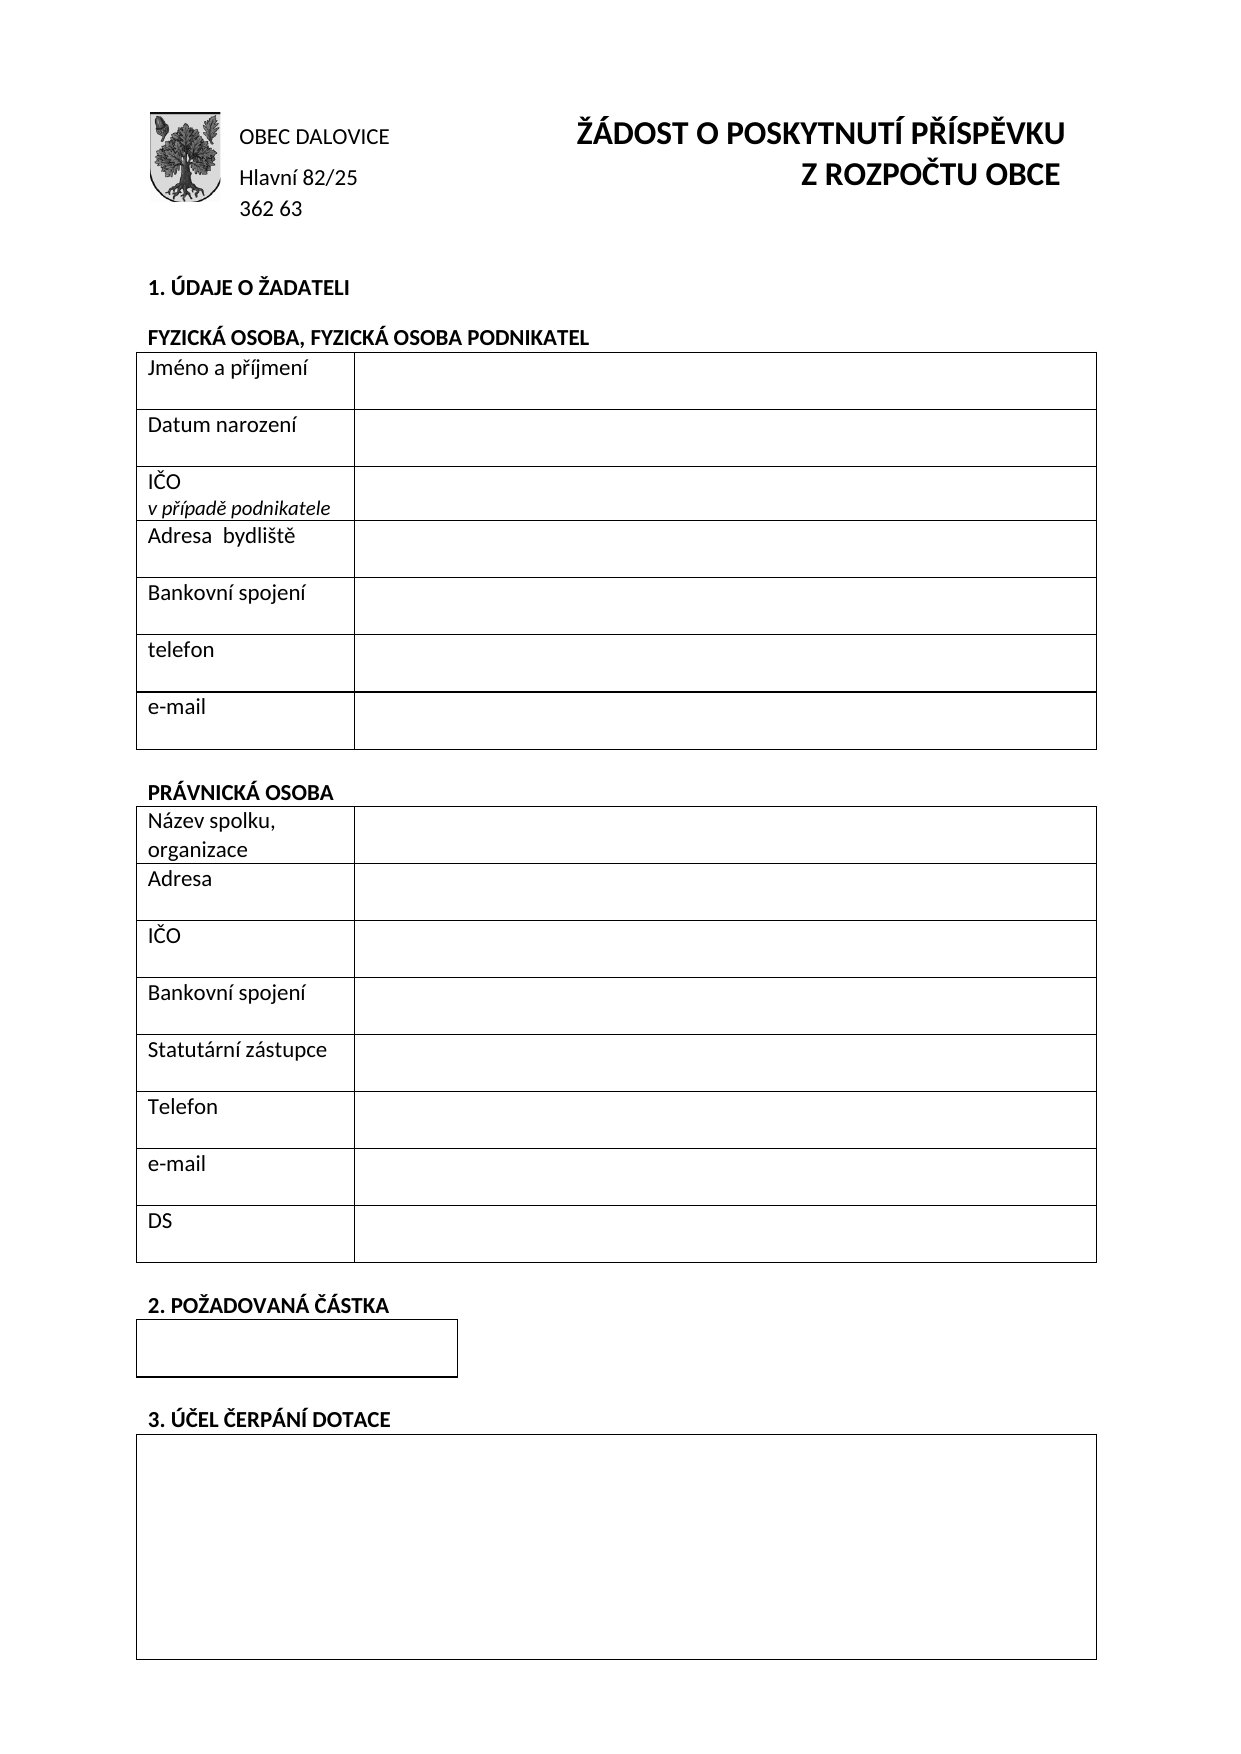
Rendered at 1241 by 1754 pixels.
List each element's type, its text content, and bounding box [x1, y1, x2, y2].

text 2. POŽADOVANÁ ČÁSTKA [148, 1291, 1092, 1319]
table_cell [355, 467, 1096, 520]
table_cell [355, 521, 1096, 577]
table_cell e-mail [137, 693, 354, 748]
table_cell e-mail [137, 1149, 354, 1205]
table_cell [355, 864, 1096, 920]
table_header [137, 1320, 457, 1376]
table_cell Telefon [137, 1092, 354, 1148]
table_cell [355, 978, 1096, 1034]
text FYZICKÁ OSOBA, FYZICKÁ OSOBA PODNIKATEL [148, 323, 1092, 352]
table_cell IČO [137, 921, 354, 977]
table_cell Adresa [137, 864, 354, 920]
table_cell Adresa bydliště [137, 521, 354, 577]
table_cell [355, 578, 1096, 634]
table_cell [355, 1149, 1096, 1205]
table_header [355, 353, 1096, 409]
table_cell Statutární zástupce [137, 1035, 354, 1091]
table_cell Bankovní spojení [137, 978, 354, 1034]
text OBEC DALOVICE ŽÁDOST O POSKYTNUTÍ PŘÍSPĚVKU [220, 112, 1092, 153]
table_cell [355, 410, 1096, 466]
table_cell [355, 693, 1096, 748]
table_cell DS [137, 1206, 354, 1262]
text 1. ÚDAJE O ŽADATELI [148, 273, 1092, 301]
table_cell [355, 1092, 1096, 1148]
table_cell telefon [137, 635, 354, 691]
table_cell [355, 1035, 1096, 1091]
table_header [355, 807, 1096, 863]
table_cell Datum narození [137, 410, 354, 466]
table_header Název spolku, organizace [137, 807, 354, 863]
table_header [137, 1435, 1096, 1659]
text PRÁVNICKÁ OSOBA [148, 778, 1092, 806]
table_cell [355, 921, 1096, 977]
table_cell Bankovní spojení [137, 578, 354, 634]
table_header Jméno a příjmení [137, 353, 354, 409]
table_cell [355, 635, 1096, 691]
text 3. ÚČEL ČERPÁNÍ DOTACE [148, 1406, 1092, 1433]
text 362 63 [148, 194, 1092, 222]
picture [148, 112, 220, 200]
table_cell IČO v případě podnikatele [137, 467, 354, 520]
text Hlavní 82/25 Z ROZPOČTU OBCE [220, 153, 1092, 194]
table_cell [355, 1206, 1096, 1262]
